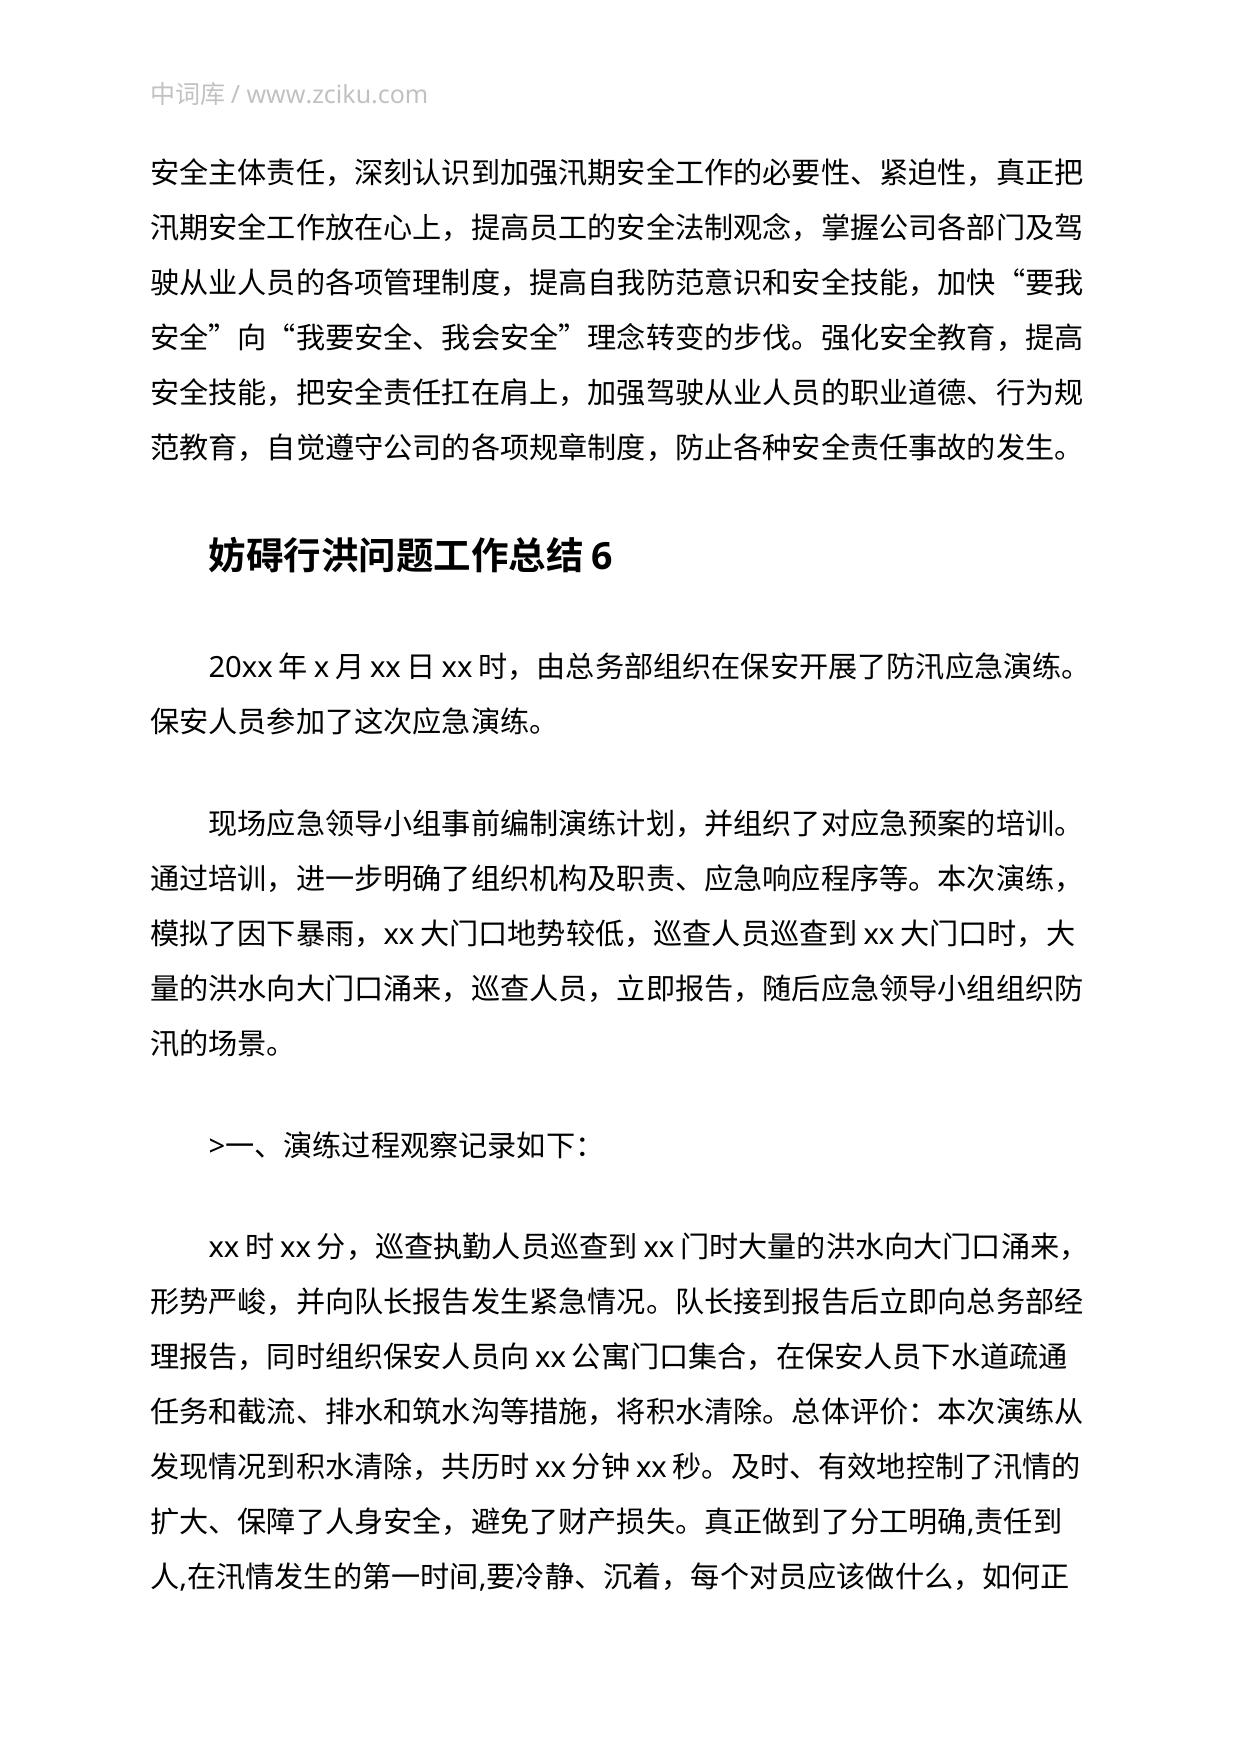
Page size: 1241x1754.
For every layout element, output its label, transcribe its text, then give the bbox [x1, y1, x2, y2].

text 20xx年x月xx日xx时，由总务部组织在保安开展了防汛应急演练。保安人员参加了这次应急演练。 [150, 644, 1090, 741]
text >一、演练过程观察记录如下： [150, 1122, 1090, 1164]
text 现场应急领导小组事前编制演练计划，并组织了对应急预案的培训。通过培训，进一步明确了组织机构及职责、应急响应程序等。本次演练，模拟了因下暴雨，xx大门口地势较低，巡查人员巡查到xx大门口时，大量的洪水向大门口涌来，巡查人员，立即报告，随后应急领导小组组织防汛的场景。 [150, 801, 1090, 1063]
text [150, 1224, 1090, 1596]
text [150, 150, 1090, 467]
text 妨碍行洪问题工作总结6 [150, 526, 1090, 581]
